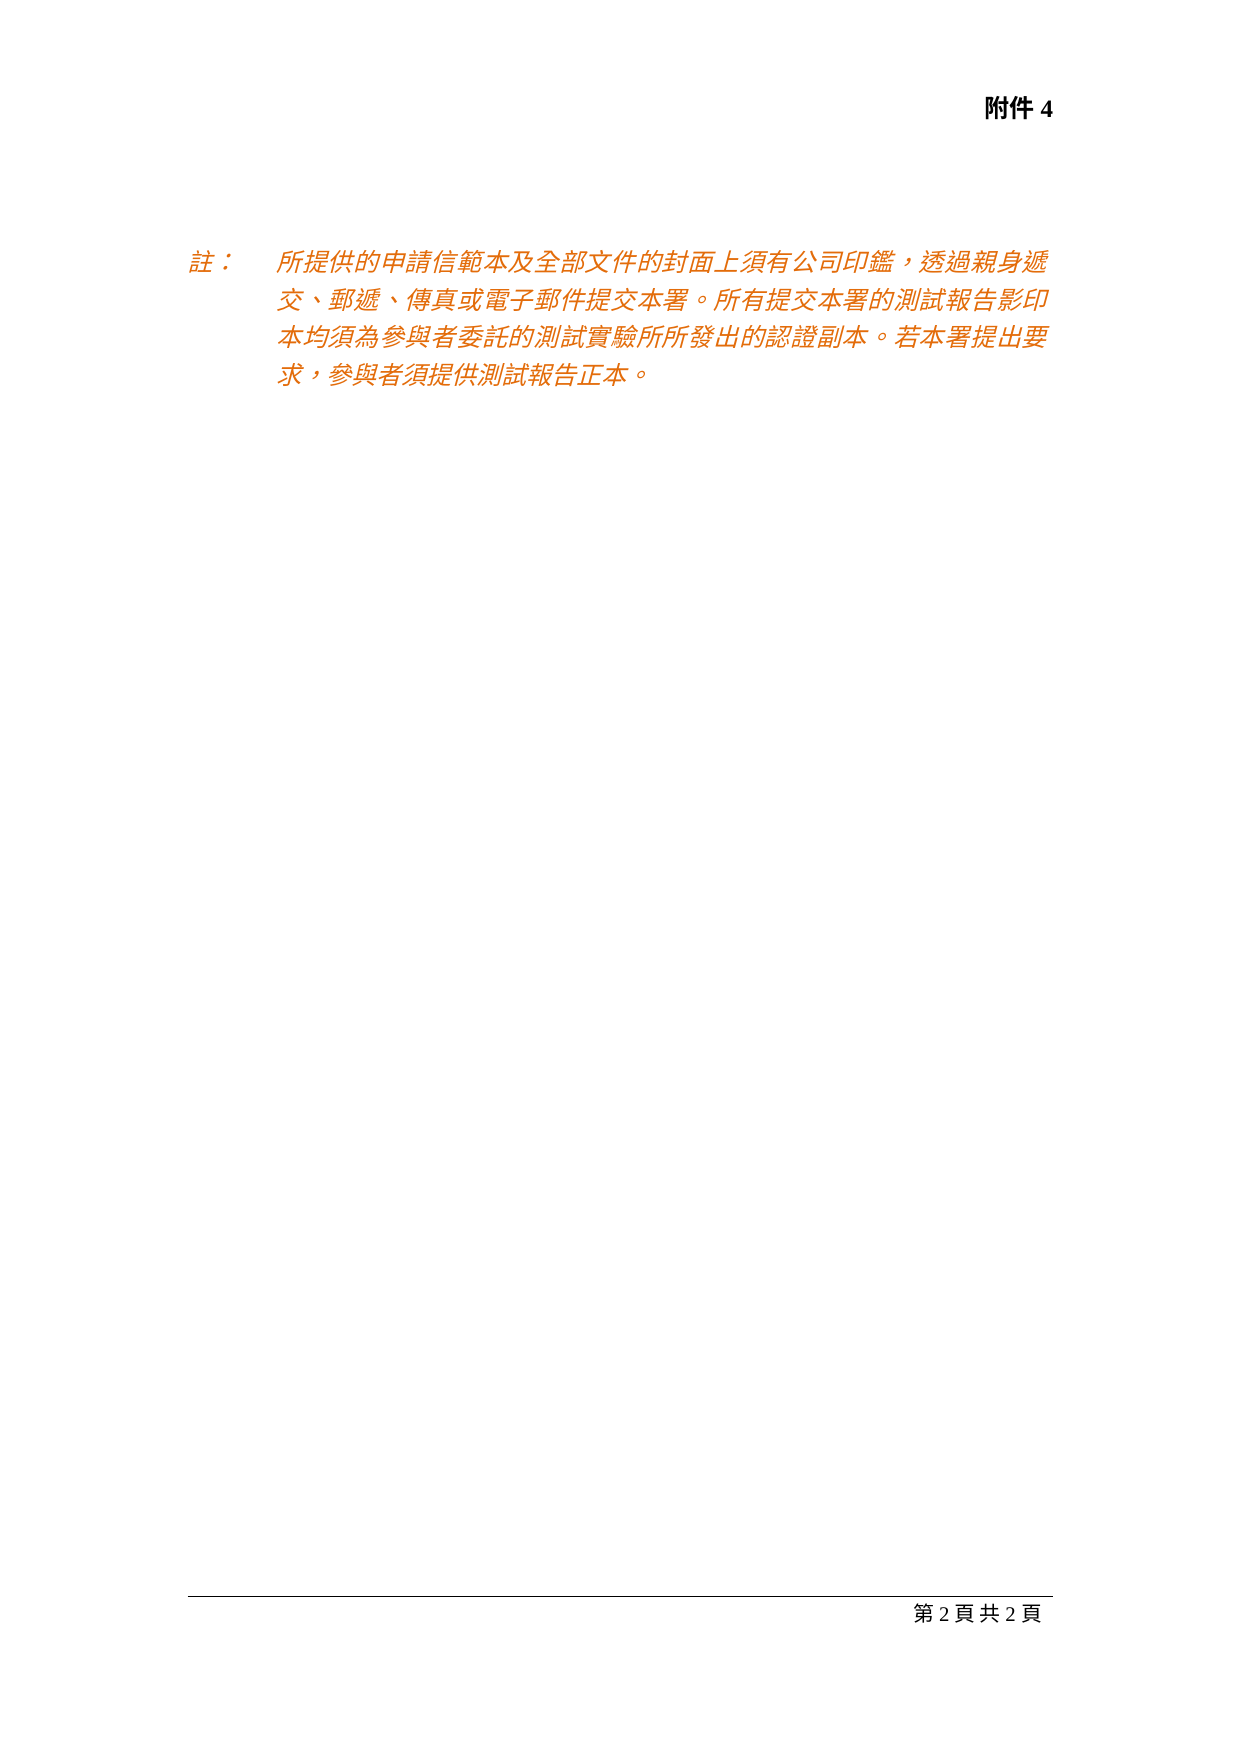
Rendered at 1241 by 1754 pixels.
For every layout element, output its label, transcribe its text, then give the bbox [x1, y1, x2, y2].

text 註： 所提供的申請信範本及全部文件的封面上須有公司印鑑，透過親身遞交、郵遞、傳真或電子郵件提交本署。所有提交本署的測試報告影印本均須為參與者委託的測試實驗所所發出的認證副本。若本署提出要求，參與者須提供測試報告正本。 [187, 242, 1053, 392]
